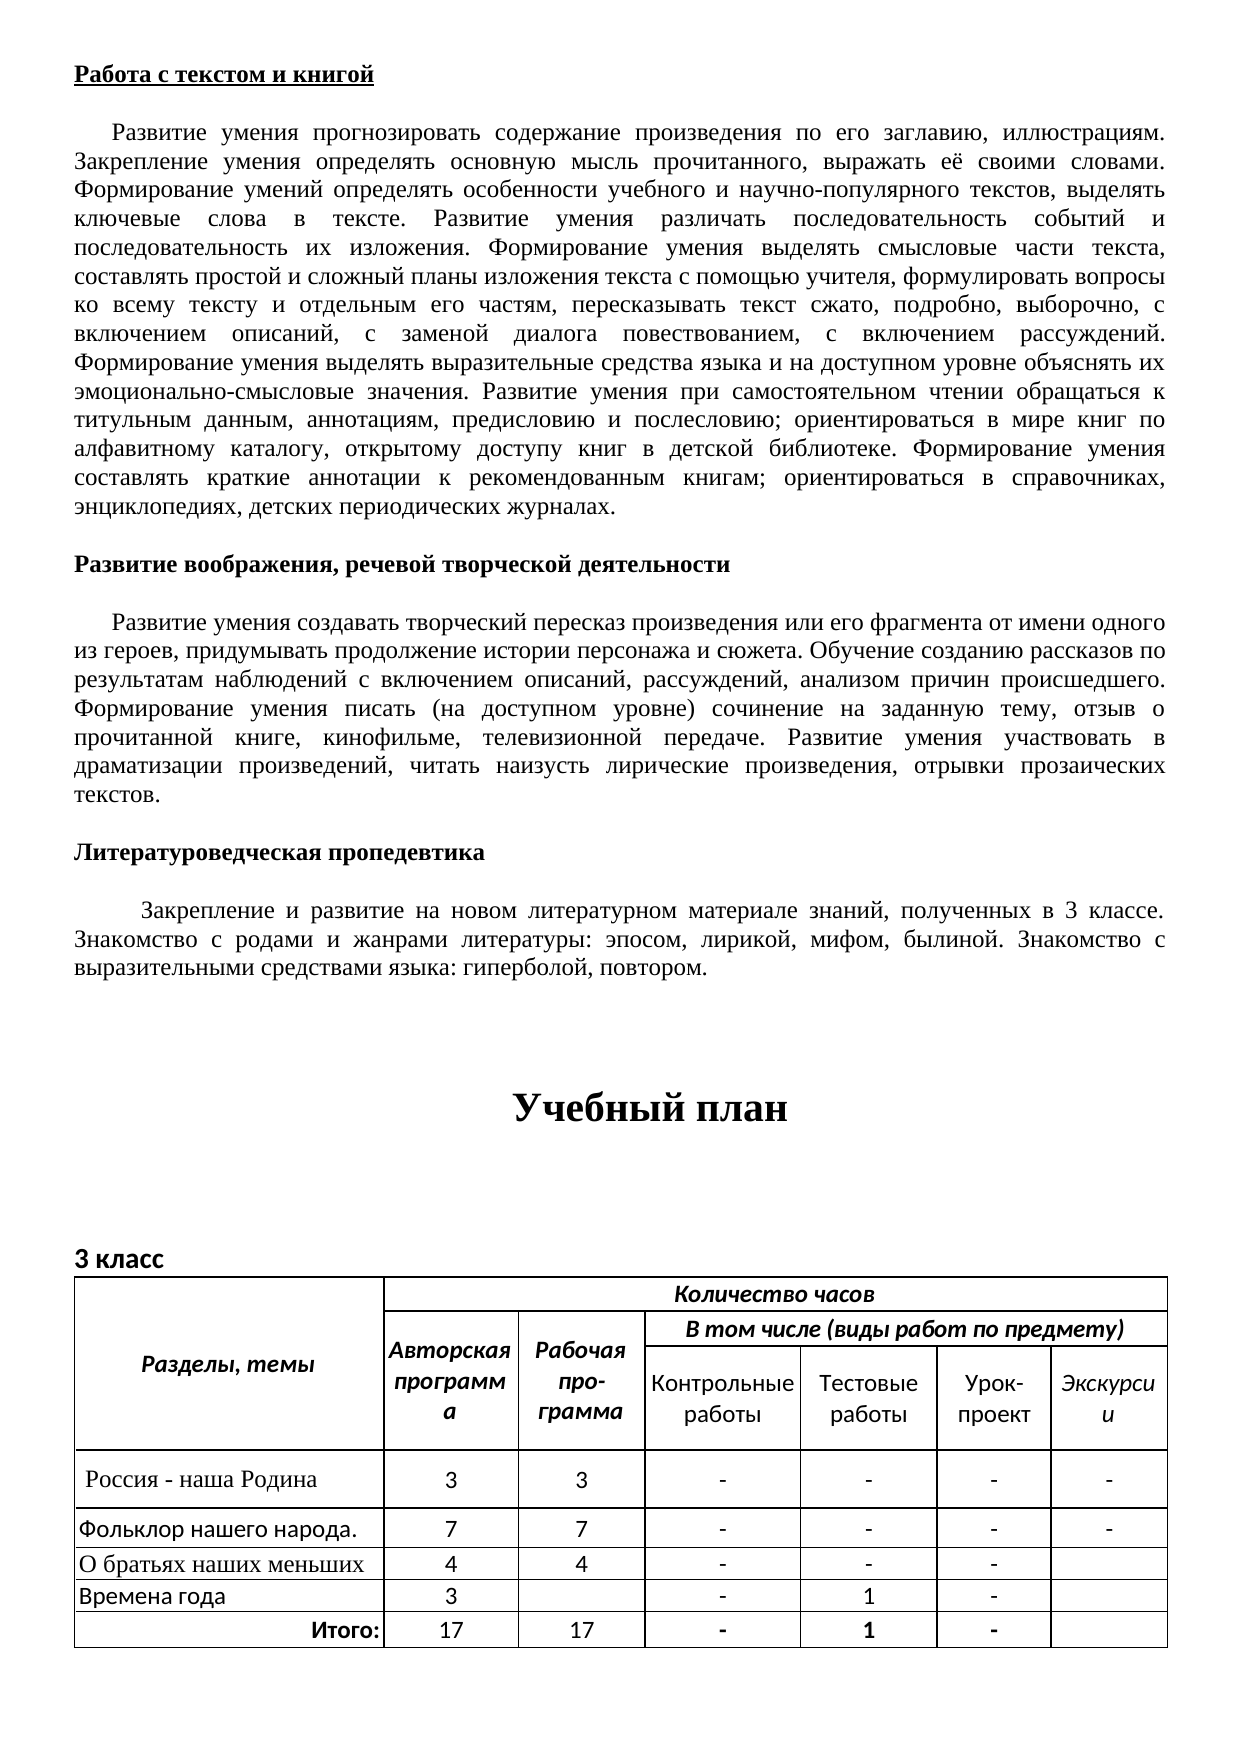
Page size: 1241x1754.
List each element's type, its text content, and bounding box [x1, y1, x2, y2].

table_cell Авторская программа [385, 1312, 518, 1449]
table_cell Рабочая программа [519, 1312, 644, 1449]
table_cell - [801, 1509, 936, 1547]
table_cell 1 [801, 1612, 936, 1647]
text Закрепление и развитие на новом литературном материале знаний, полученных в 3 классе. Знакомство с родами и жанрами литературы: эпосом, лирикой, мифом, былиной. Знакомство с выразительными средствами языка: гиперболой, повтором. [74, 895, 1167, 981]
table_cell [1163, 1548, 1167, 1579]
table_cell - [646, 1509, 800, 1547]
table_cell 17 [385, 1612, 518, 1647]
table_cell - [1052, 1451, 1167, 1507]
table_header Количество часов [385, 1278, 1167, 1310]
text 3 класс [74, 1240, 1167, 1276]
table_cell 3 [385, 1451, 518, 1507]
table_cell [1163, 1580, 1167, 1611]
table_cell В том числе (виды работ по предмету) [646, 1312, 1167, 1345]
table_cell 7 [519, 1509, 644, 1547]
table_cell Контрольные работы [646, 1347, 800, 1449]
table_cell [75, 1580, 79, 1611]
table_header Разделы, темы [75, 1278, 383, 1449]
table_cell 17 [519, 1612, 644, 1647]
table_cell - [646, 1612, 800, 1647]
table_cell Итого: [75, 1612, 383, 1647]
table_cell 7 [385, 1509, 518, 1547]
table_cell Тестовые работы [801, 1347, 936, 1449]
text Литературоведческая пропедевтика [74, 837, 1167, 866]
text Работа с текстом и книгой [74, 59, 1167, 88]
text Развитие воображения, речевой творческой деятельности [74, 549, 1167, 577]
table_cell - [938, 1612, 1050, 1647]
table_cell - [1052, 1509, 1167, 1547]
table_cell - [801, 1451, 936, 1507]
text Учебный план [74, 1082, 1167, 1130]
table_cell О братьях наших меньших [75, 1548, 383, 1579]
table_cell Экскурсии [1052, 1347, 1167, 1449]
table_cell [1052, 1612, 1167, 1647]
table_cell - [938, 1451, 1050, 1507]
table_cell 3 [519, 1451, 644, 1507]
table_cell Россия - наша Родина [75, 1450, 383, 1507]
text Развитие умения прогнозировать содержание произведения по его заглавию, иллюстрациям. Закрепление умения определять основную мысль прочитанного, выражать её своими словами. Формирование умений определять особенности учебного и научно-популярного текстов, выделять ключевые слова в тексте. Развитие умения различать последовательность событий и последовательность их изложения. Формирование умения выделять смысловые части текста, составлять простой и сложный планы изложения текста с помощью учителя, формулировать вопросы ко всему тексту и отдельным его частям, пересказывать текст сжато, подробно, выборочно, с включением описаний, с заменой диалога повествованием, с включением рассуждений. Формирование умения выделять выразительные средства языка и на доступном уровне объяснять их эмоционально-смысловые значения. Развитие умения при самостоятельном чтении обращаться к титульным данным, аннотациям, предисловию и послесловию; ориентироваться в мире книг по алфавитному каталогу, открытому доступу книг в детской библиотеке. Формирование умения составлять краткие аннотации к рекомендованным книгам; ориентироваться в справочниках, энциклопедиях, детских периодических журналах. [74, 117, 1167, 519]
table_cell - [938, 1509, 1050, 1547]
table_cell - [646, 1451, 800, 1507]
table_cell Урок-проект [938, 1347, 1050, 1449]
text Развитие умения создавать творческий пересказ произведения или его фрагмента от имени одного из героев, придумывать продолжение истории персонажа и сюжета. Обучение созданию рассказов по результатам наблюдений с включением описаний, рассуждений, анализом причин происшедшего. Формирование умения писать (на доступном уровне) сочинение на заданную тему, отзыв о прочитанной книге, кинофильме, телевизионной передаче. Развитие умения участвовать в драматизации произведений, читать наизусть лирические произведения, отрывки прозаических текстов. [74, 607, 1167, 808]
table_cell Фольклор нашего народа. [75, 1508, 383, 1547]
